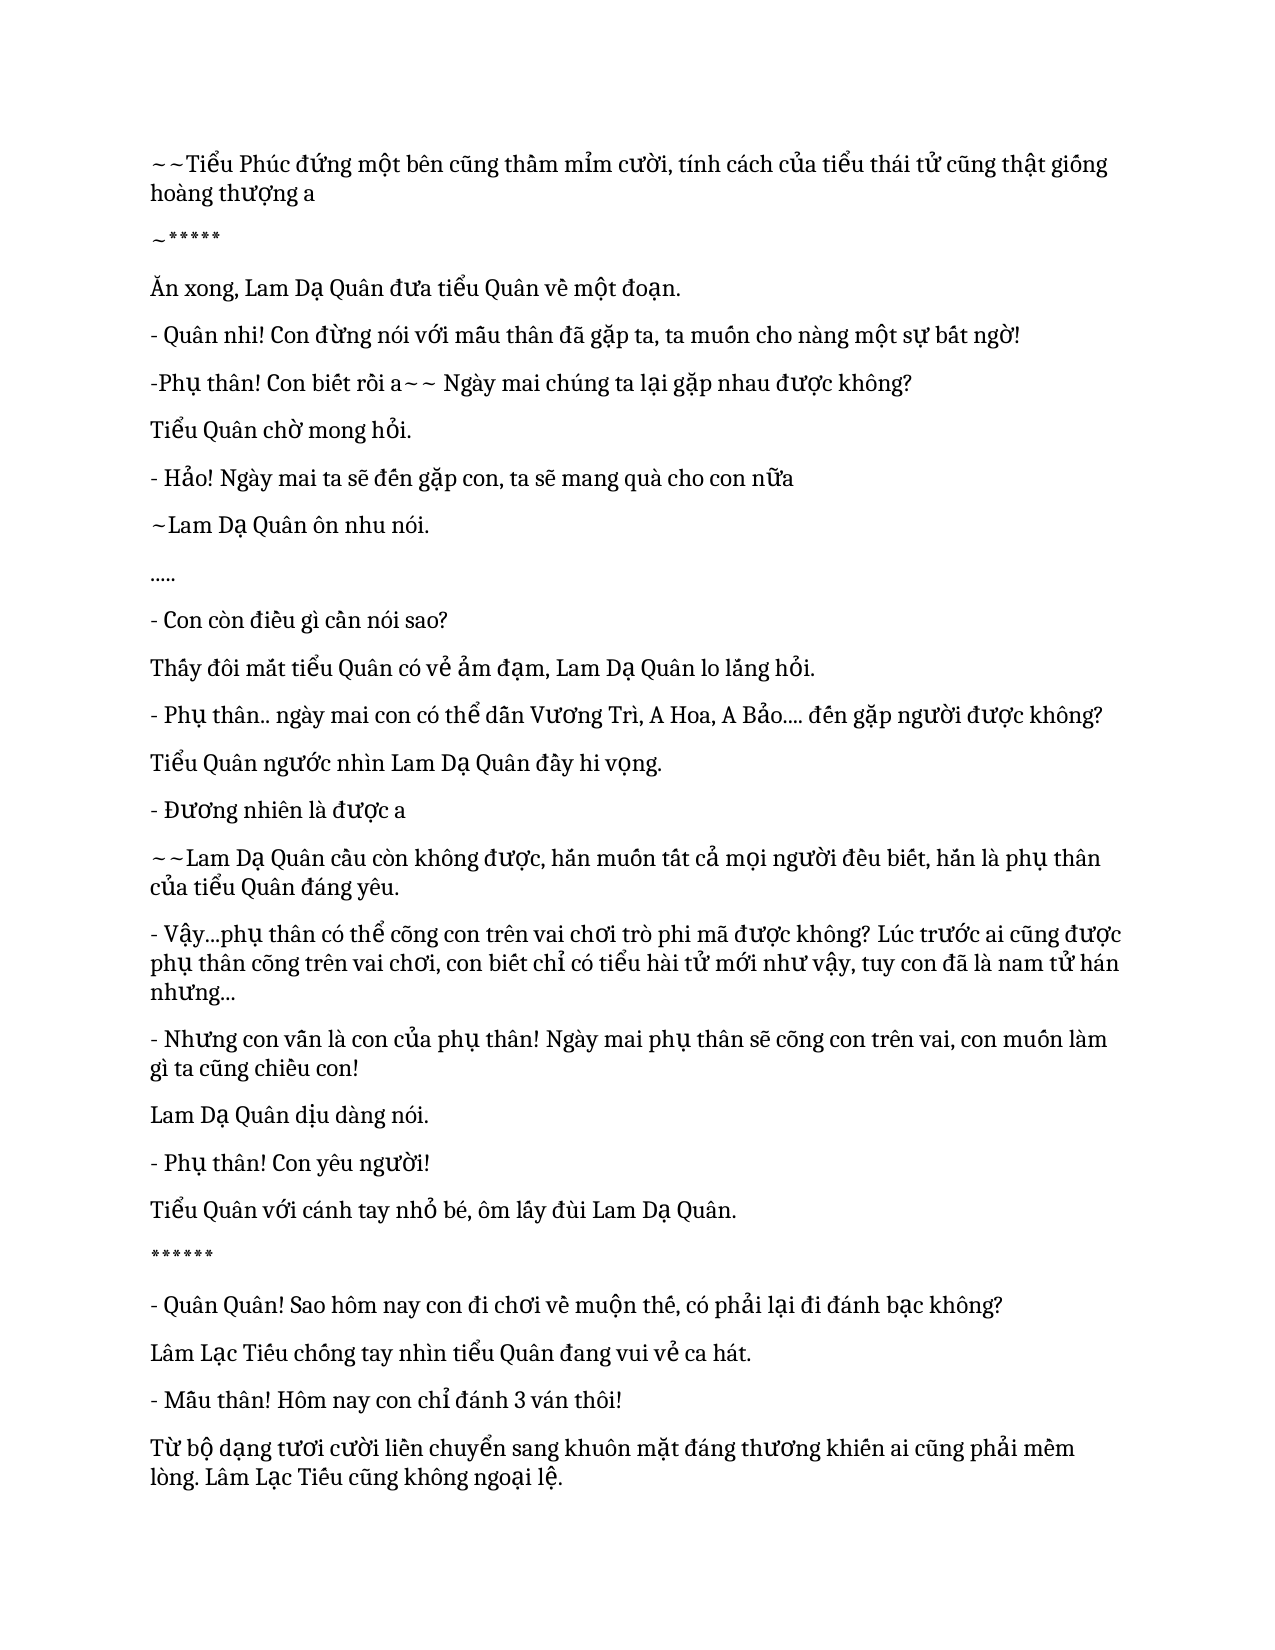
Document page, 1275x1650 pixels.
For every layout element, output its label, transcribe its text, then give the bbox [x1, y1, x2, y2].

text - Phụ thân! Con yêu người! [150, 1149, 1125, 1177]
text Tiểu Quân ngước nhìn Lam Dạ Quân đầy hi vọng. [150, 749, 1125, 777]
text Tiểu Quân với cánh tay nhỏ bé, ôm lấy đùi Lam Dạ Quân. [150, 1196, 1125, 1225]
text Lam Dạ Quân dịu dàng nói. [150, 1101, 1125, 1130]
text ~Lam Dạ Quân ôn nhu nói. [150, 511, 1125, 540]
text - Con còn điều gì cần nói sao? [150, 606, 1125, 635]
text Ăn xong, Lam Dạ Quân đưa tiểu Quân về một đoạn. [150, 274, 1125, 302]
text Từ bộ dạng tươi cười liền chuyển sang khuôn mặt đáng thương khiến ai cũng phải mềm lòng. Lâm Lạc Tiếu cũng không ngoại lệ. [150, 1434, 1125, 1491]
text ~~Tiểu Phúc đứng một bên cũng thầm mỉm cười, tính cách của tiểu thái tử cũng thật giống hoàng thượng a [150, 150, 1125, 207]
text Thấy đôi mắt tiểu Quân có vẻ ảm đạm, Lam Dạ Quân lo lắng hỏi. [150, 654, 1125, 682]
text - Vậy...phụ thân có thể cõng con trên vai chơi trò phi mã được không? Lúc trước ai cũng được phụ thân cõng trên vai chơi, con biết chỉ có tiểu hài tử mới như vậy, tuy con đã là nam tử hán nhưng... [150, 920, 1125, 1006]
text ~***** [150, 226, 1125, 255]
text - Quân Quân! Sao hôm nay con đi chơi về muộn thế, có phải lại đi đánh bạc không? [150, 1291, 1125, 1320]
text ..... [150, 559, 1125, 587]
text Lâm Lạc Tiếu chống tay nhìn tiểu Quân đang vui vẻ ca hát. [150, 1339, 1125, 1367]
text - Nhưng con vẫn là con của phụ thân! Ngày mai phụ thân sẽ cõng con trên vai, con muốn làm gì ta cũng chiều con! [150, 1025, 1125, 1082]
text - Đương nhiên là được a [150, 796, 1125, 825]
text - Quân nhi! Con đừng nói với mẫu thân đã gặp ta, ta muốn cho nàng một sự bất ngờ! [150, 321, 1125, 350]
text - Phụ thân.. ngày mai con có thể dẫn Vương Trì, A Hoa, A Bảo.... đến gặp người được không? [150, 701, 1125, 730]
text - Mẫu thân! Hôm nay con chỉ đánh 3 ván thôi! [150, 1386, 1125, 1415]
text - Hảo! Ngày mai ta sẽ đến gặp con, ta sẽ mang quà cho con nữa [150, 464, 1125, 492]
text ****** [150, 1244, 1125, 1272]
text ~~Lam Dạ Quân cầu còn không được, hắn muốn tất cả mọi người đều biết, hắn là phụ thân của tiểu Quân đáng yêu. [150, 844, 1125, 901]
text -Phụ thân! Con biết rồi a~~ Ngày mai chúng ta lại gặp nhau được không? [150, 369, 1125, 397]
text Tiểu Quân chờ mong hỏi. [150, 416, 1125, 445]
